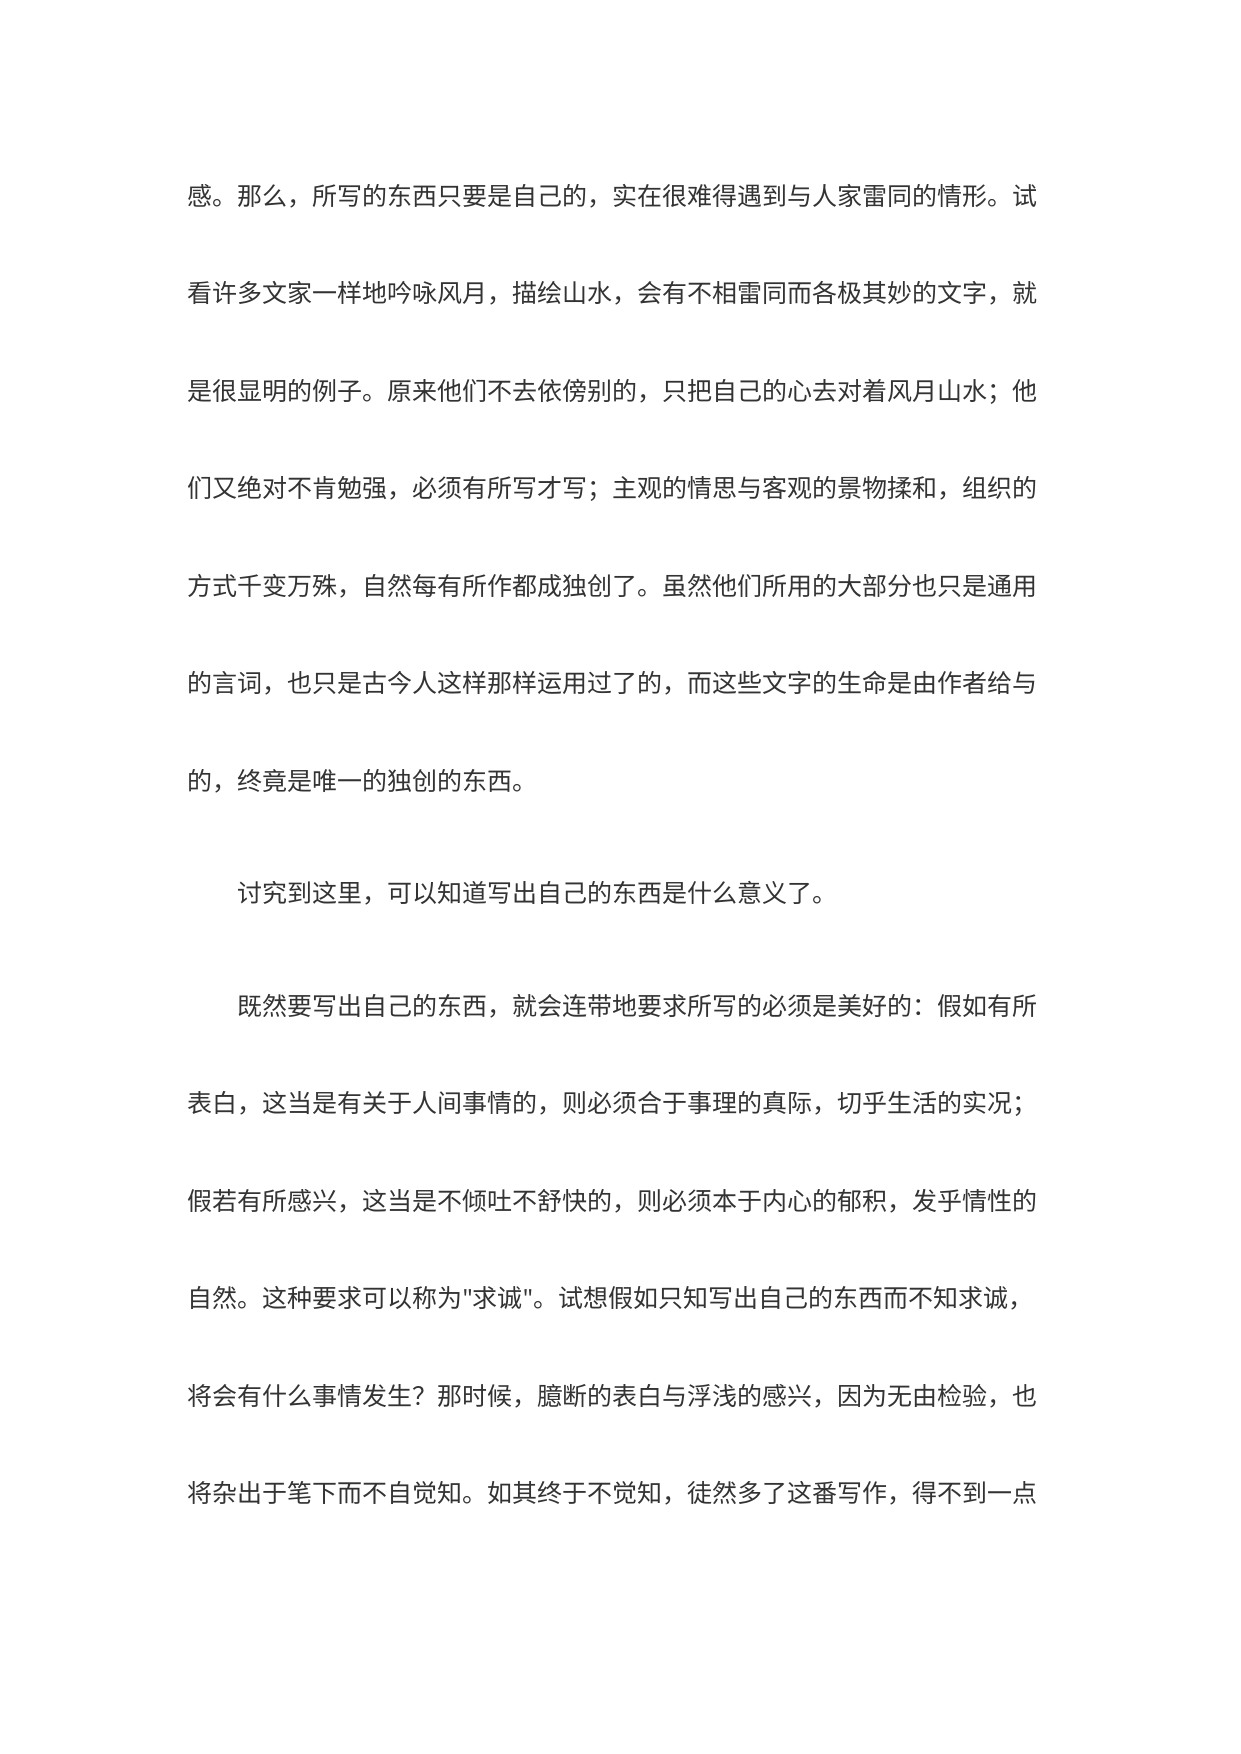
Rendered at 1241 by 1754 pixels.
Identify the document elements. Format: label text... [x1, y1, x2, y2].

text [187, 972, 1053, 1524]
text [187, 162, 1053, 812]
text 讨究到这里，可以知道写出自己的东西是什么意义了。 [187, 859, 1053, 924]
